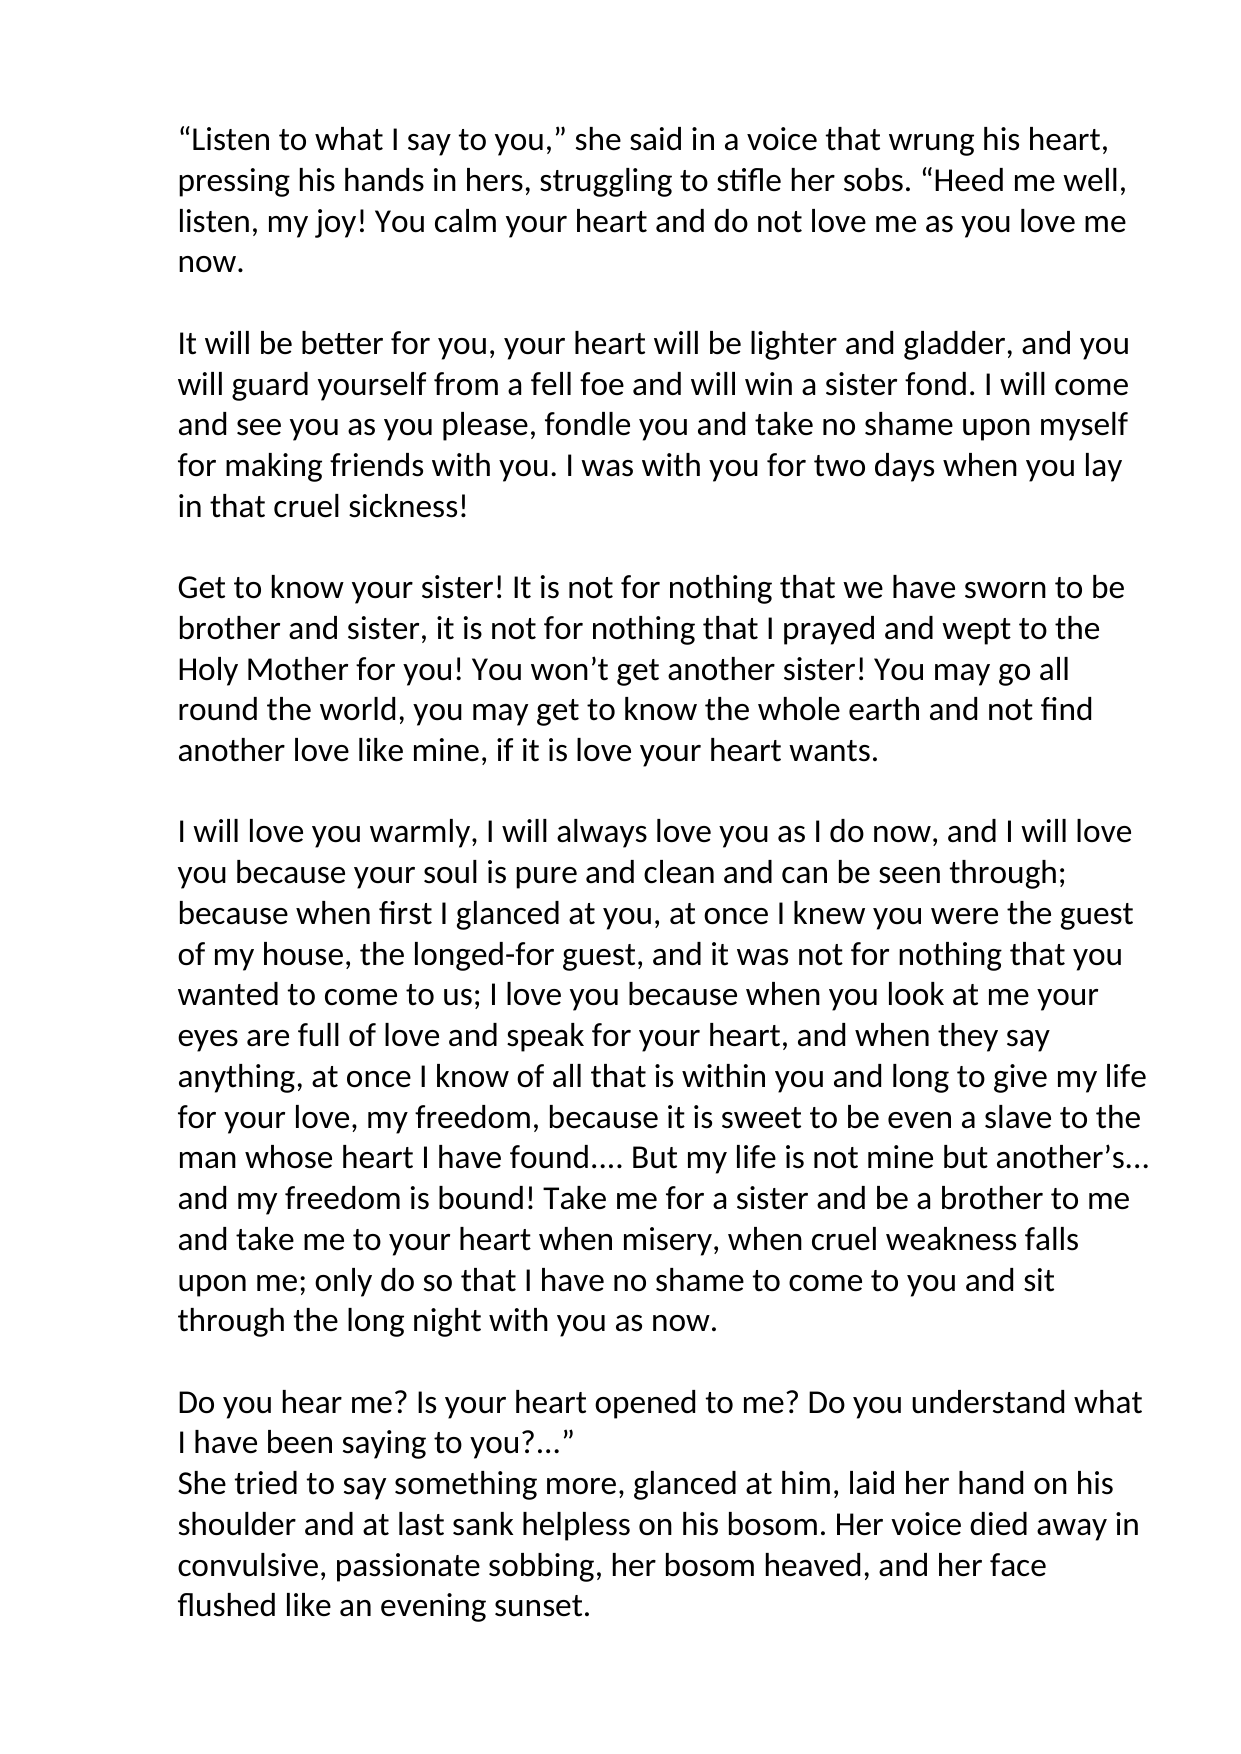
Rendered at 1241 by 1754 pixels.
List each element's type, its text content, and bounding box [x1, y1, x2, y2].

text I will love you warmly, I will always love you as I do now, and I will love you because your soul is pure and clean and can be seen through; because when first I glanced at you, at once I knew you were the guest of my house, the longed-for guest, and it was not for nothing that you wanted to come to us; I love you because when you look at me your eyes are full of love and speak for your heart, and when they say anything, at once I know of all that is within you and long to give my life for your love, my freedom, because it is sweet to be even a slave to the man whose heart I have found.... But my life is not mine but another’s... and my freedom is bound! Take me for a sister and be a brother to me and take me to your heart when misery, when cruel weakness falls upon me; only do so that I have no shame to come to you and sit through the long night with you as now. [177, 811, 1152, 1340]
text “Listen to what I say to you,” she said in a voice that wrung his heart, pressing his hands in hers, struggling to stifle her sobs. “Heed me well, listen, my joy! You calm your heart and do not love me as you love me now. [177, 118, 1152, 281]
text She tried to say something more, glanced at him, laid her hand on his shoulder and at last sank helpless on his bosom. Her voice died away in convulsive, passionate sobbing, her bosom heaved, and her face flushed like an evening sunset. [177, 1462, 1152, 1625]
text Do you hear me? Is your heart opened to me? Do you understand what I have been saying to you?...” [177, 1381, 1152, 1462]
text Get to know your sister! It is not for nothing that we have sworn to be brother and sister, it is not for nothing that I prayed and wept to the Holy Mother for you! You won’t get another sister! You may go all round the world, you may get to know the whole earth and not find another love like mine, if it is love your heart wants. [177, 566, 1152, 770]
text It will be better for you, your heart will be lighter and gladder, and you will guard yourself from a fell foe and will win a sister fond. I will come and see you as you please, fondle you and take no shame upon myself for making friends with you. I was with you for two days when you lay in that cruel sickness! [177, 322, 1152, 525]
